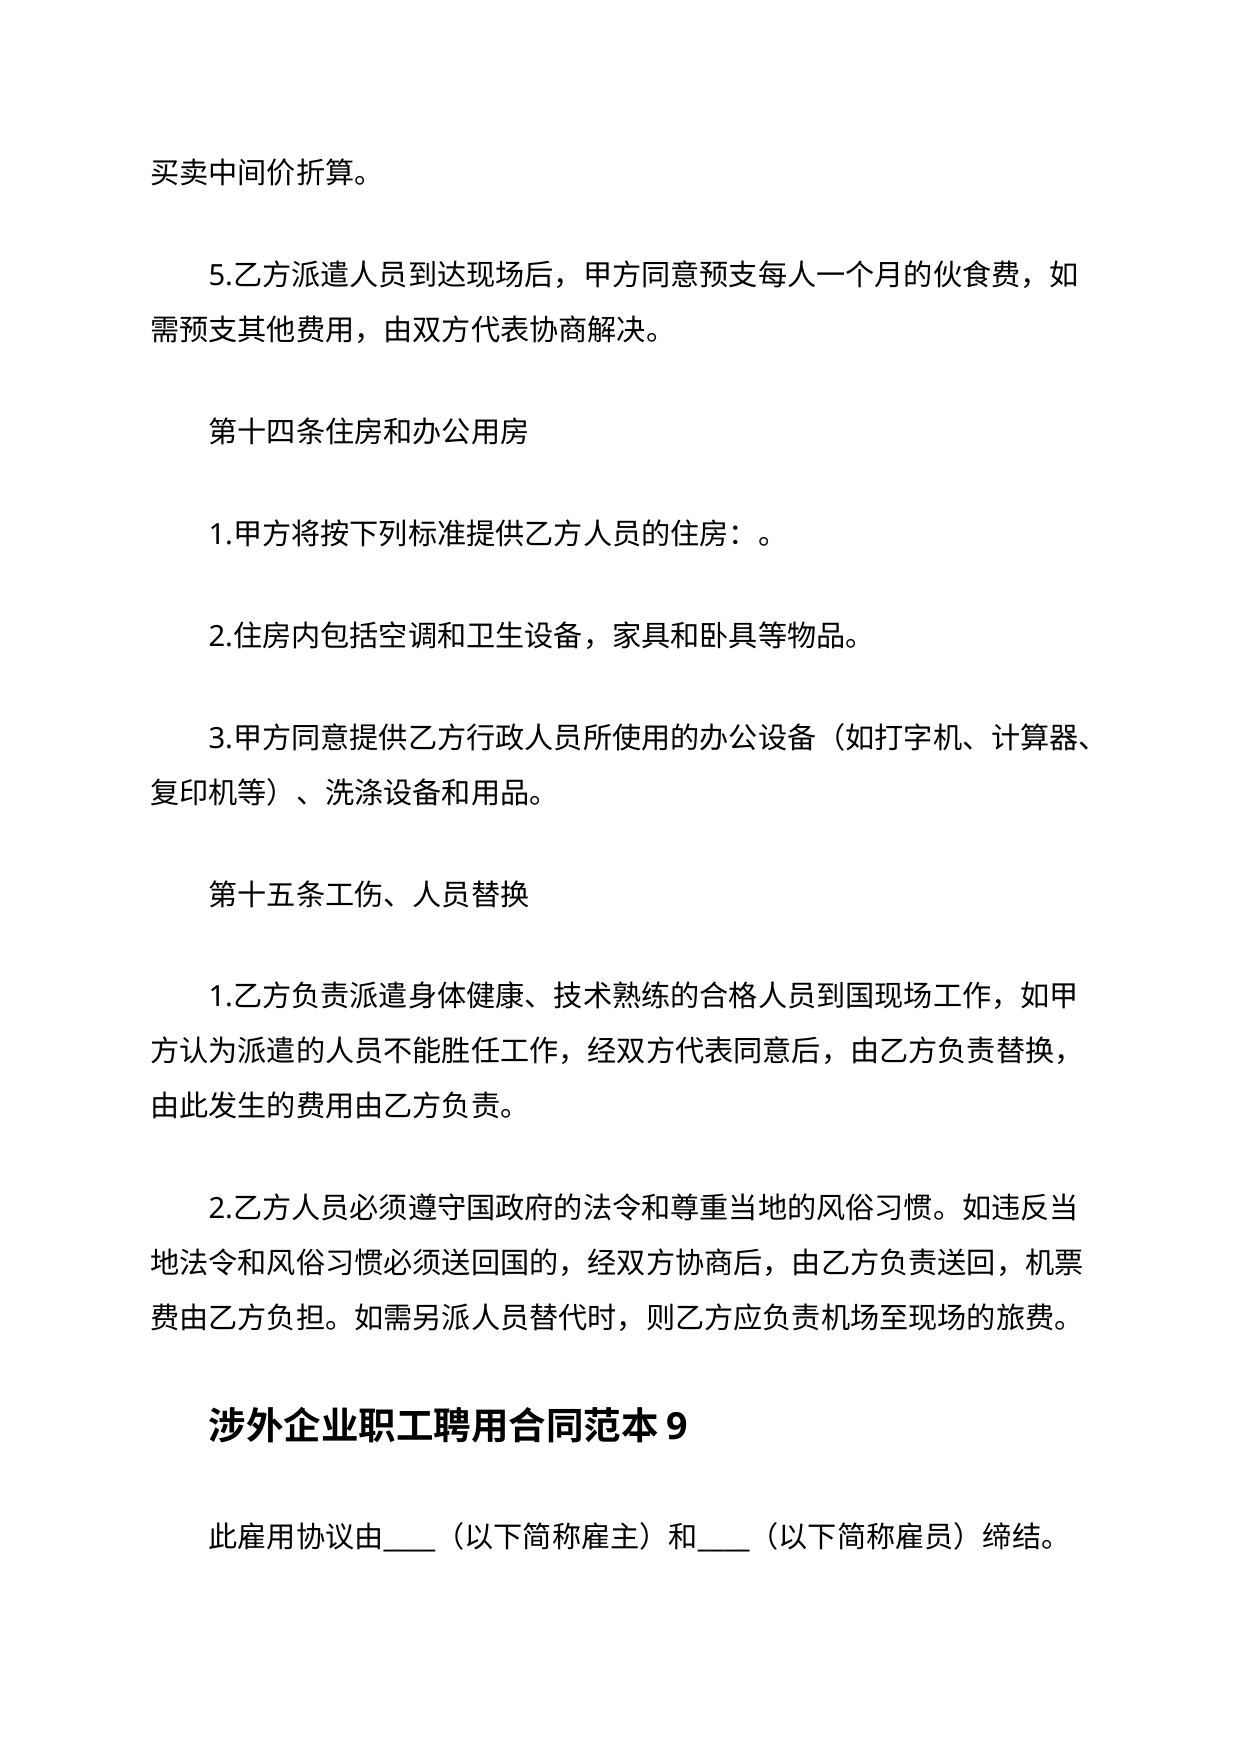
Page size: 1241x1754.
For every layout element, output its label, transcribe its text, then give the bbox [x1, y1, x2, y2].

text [150, 150, 1090, 192]
text 此雇用协议由____（以下简称雇主）和____（以下简称雇员）缔结。 [150, 1514, 1090, 1556]
text 第十四条住房和办公用房 [150, 408, 1090, 451]
text 3.甲方同意提供乙方行政人员所使用的办公设备（如打字机、计算器、复印机等）、洗涤设备和用品。 [150, 714, 1090, 812]
text 2.住房内包括空调和卫生设备，家具和卧具等物品。 [150, 612, 1090, 655]
text 1.乙方负责派遣身体健康、技术熟练的合格人员到国现场工作，如甲方认为派遣的人员不能胜任工作，经双方代表同意后，由乙方负责替换，由此发生的费用由乙方负责。 [150, 973, 1090, 1125]
text 第十五条工伤、人员替换 [150, 871, 1090, 913]
text 2.乙方人员必须遵守国政府的法令和尊重当地的风俗习惯。如违反当地法令和风俗习惯必须送回国的，经双方协商后，由乙方负责送回，机票费由乙方负担。如需另派人员替代时，则乙方应负责机场至现场的旅费。 [150, 1184, 1090, 1337]
text 5.乙方派遣人员到达现场后，甲方同意预支每人一个月的伙食费，如需预支其他费用，由双方代表协商解决。 [150, 252, 1090, 349]
text 1.甲方将按下列标准提供乙方人员的住房：。 [150, 510, 1090, 553]
text 涉外企业职工聘用合同范本9 [150, 1396, 1090, 1451]
